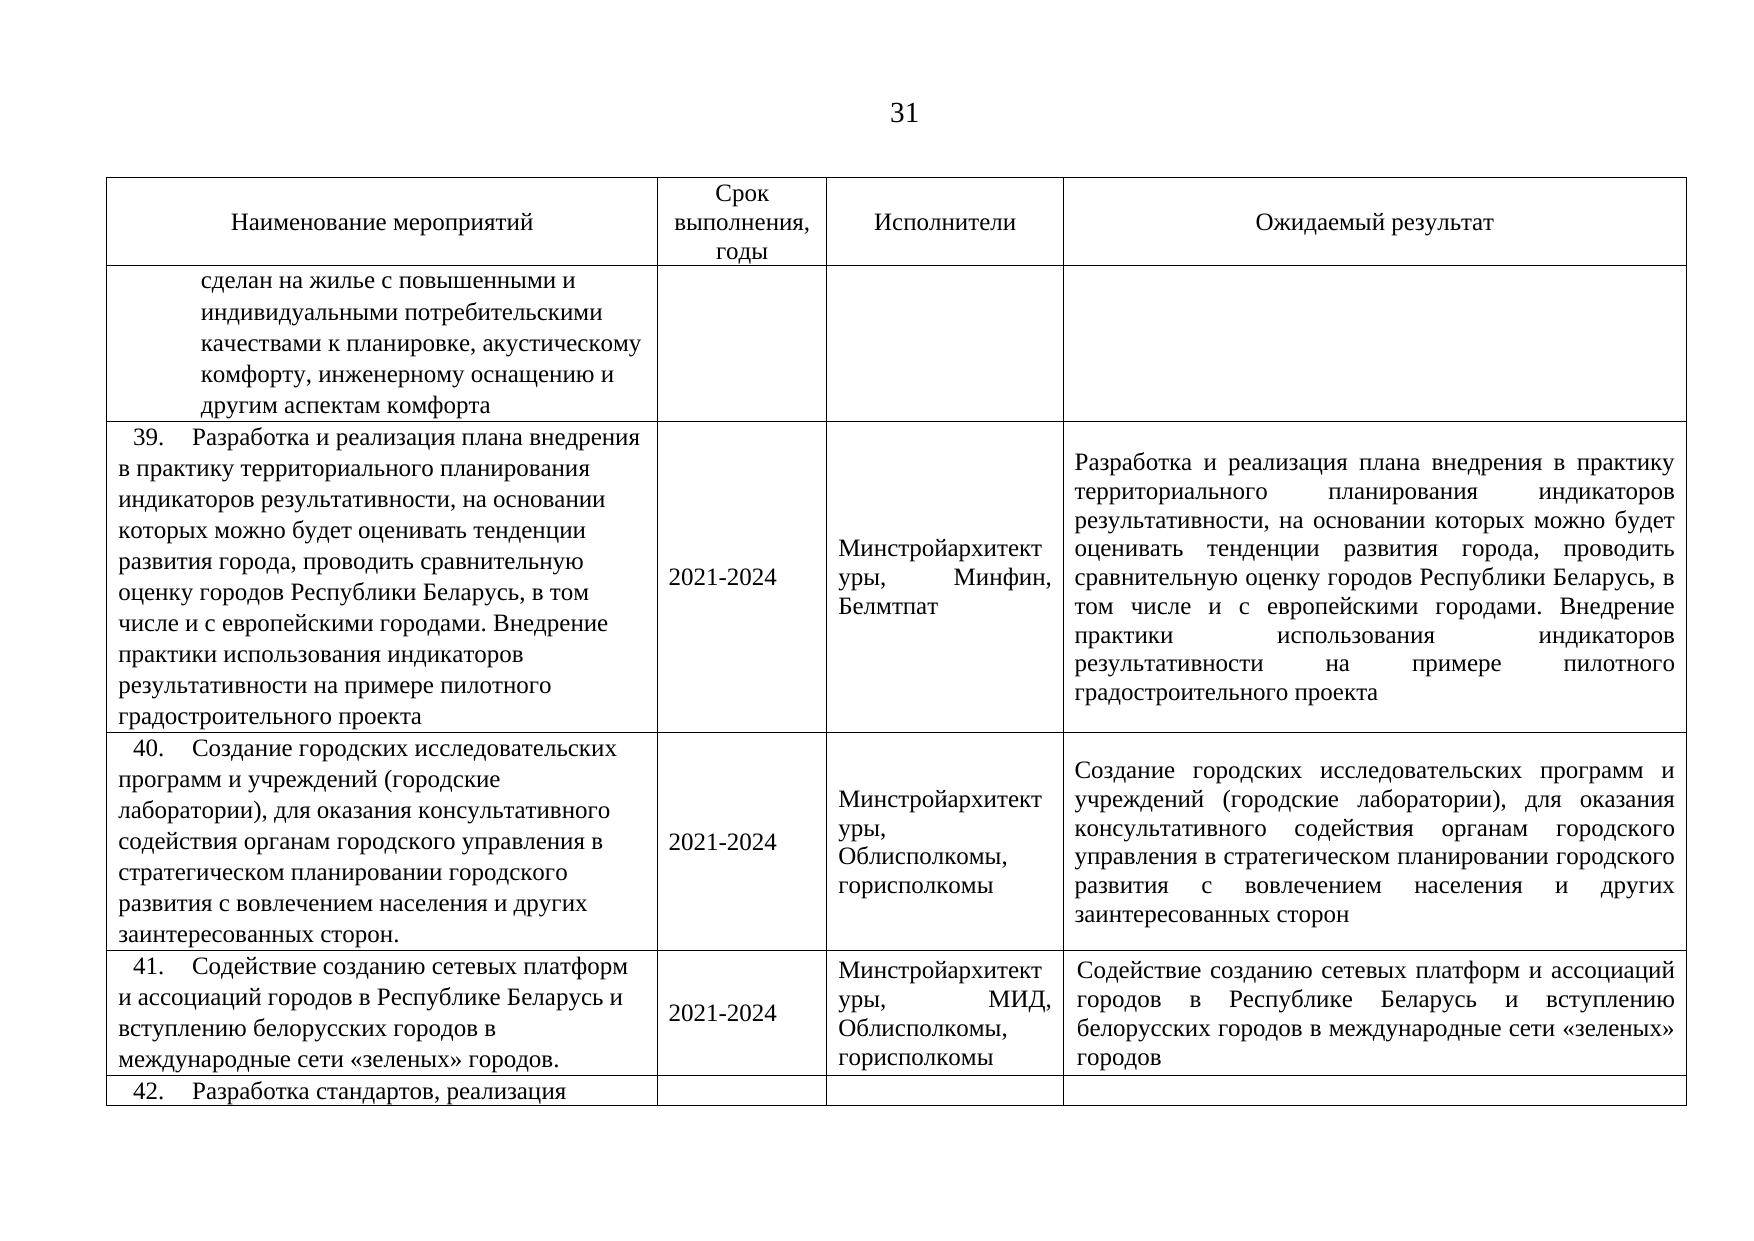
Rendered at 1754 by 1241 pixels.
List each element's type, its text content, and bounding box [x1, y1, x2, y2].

table_header Срок выполнения, годы [658, 178, 826, 264]
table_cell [1064, 266, 1686, 421]
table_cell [107, 1076, 657, 1105]
table_cell 2021-2024 [658, 733, 826, 950]
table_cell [827, 266, 1063, 421]
table_cell [658, 266, 826, 421]
table_cell Разработка и реализация плана внедрения в практику территориального планирования индикаторов результативности, на основании которых можно будет оценивать тенденции развития города, проводить сравнительную оценку городов Республики Беларусь, в том числе и с европейскими городами. Внедрение практики использования индикаторов результативности на примере пилотного градостроительного проекта [1064, 422, 1686, 732]
table_cell [658, 1076, 826, 1105]
table_header Наименование мероприятий [107, 178, 657, 264]
table_cell Минстройархитектуры, МИД, Облисполкомы, горисполкомы [827, 951, 1063, 1075]
table_header Исполнители [827, 178, 1063, 264]
table_header Ожидаемый результат [1064, 178, 1686, 264]
table_cell [827, 1076, 1063, 1105]
table_cell Содействие созданию сетевых платформ и ассоциаций городов в Республике Беларусь и вступлению белорусских городов в международные сети «зеленых» городов. [107, 951, 657, 1075]
table_cell Создание городских исследовательских программ и учреждений (городские лаборатории), для оказания консультативного содействия органам городского управления в стратегическом планировании городского развития с вовлечением населения и других заинтересованных сторон [1064, 733, 1686, 950]
table_cell Минстройархитектуры, Минфин, Белмтпат [827, 422, 1063, 732]
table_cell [107, 266, 657, 421]
table_cell Содействие созданию сетевых платформ и ассоциаций городов в Республике Беларусь и вступлению белорусских городов в международные сети «зеленых» городов [1064, 951, 1686, 1075]
table_cell [1064, 1076, 1686, 1105]
table_cell Разработка и реализация плана внедрения в практику территориального планирования индикаторов результативности, на основании которых можно будет оценивать тенденции развития города, проводить сравнительную оценку городов Республики Беларусь, в том числе и с европейскими городами. Внедрение практики использования индикаторов результативности на примере пилотного градостроительного проекта [107, 422, 657, 732]
table_cell Создание городских исследовательских программ и учреждений (городские лаборатории), для оказания консультативного содействия органам городского управления в стратегическом планировании городского развития с вовлечением населения и других заинтересованных сторон. [107, 733, 657, 950]
table_cell Минстройархитектуры, Облисполкомы, горисполкомы [827, 733, 1063, 950]
table_cell 2021-2024 [658, 422, 826, 732]
table_cell 2021-2024 [658, 951, 826, 1075]
